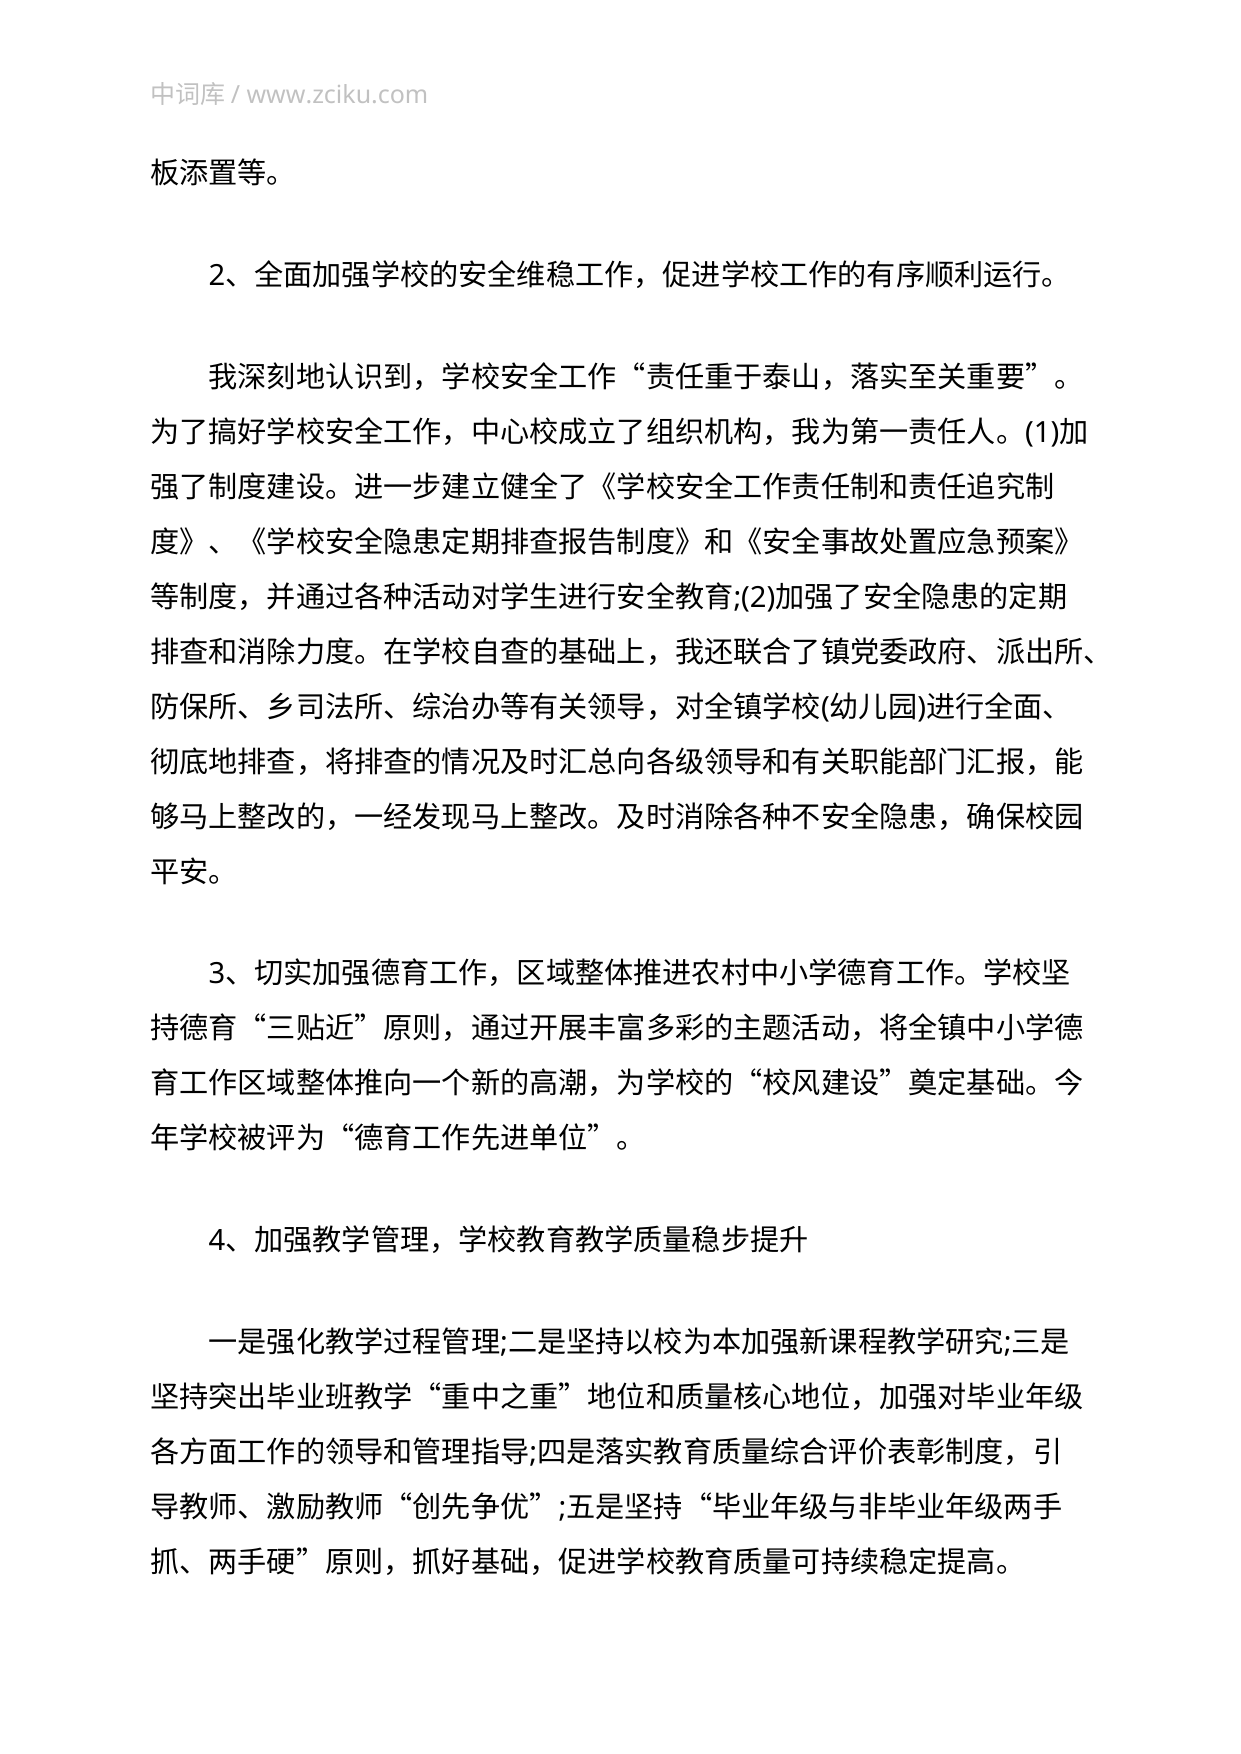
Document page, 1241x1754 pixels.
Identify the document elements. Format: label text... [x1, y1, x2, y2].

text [150, 150, 1090, 192]
text 2、全面加强学校的安全维稳工作，促进学校工作的有序顺利运行。 [150, 252, 1090, 294]
text 3、切实加强德育工作，区域整体推进农村中小学德育工作。学校坚持德育“三贴近”原则，通过开展丰富多彩的主题活动，将全镇中小学德育工作区域整体推向一个新的高潮，为学校的“校风建设”奠定基础。今年学校被评为“德育工作先进单位”。 [150, 950, 1090, 1157]
text 一是强化教学过程管理;二是坚持以校为本加强新课程教学研究;三是坚持突出毕业班教学“重中之重”地位和质量核心地位，加强对毕业年级各方面工作的领导和管理指导;四是落实教育质量综合评价表彰制度，引导教师、激励教师“创先争优”;五是坚持“毕业年级与非毕业年级两手抓、两手硬”原则，抓好基础，促进学校教育质量可持续稳定提高。 [150, 1318, 1090, 1581]
text 我深刻地认识到，学校安全工作“责任重于泰山，落实至关重要”。为了搞好学校安全工作，中心校成立了组织机构，我为第一责任人。(1)加强了制度建设。进一步建立健全了《学校安全工作责任制和责任追究制度》、《学校安全隐患定期排查报告制度》和《安全事故处置应急预案》等制度，并通过各种活动对学生进行安全教育;(2)加强了安全隐患的定期排查和消除力度。在学校自查的基础上，我还联合了镇党委政府、派出所、防保所、乡司法所、综治办等有关领导，对全镇学校(幼儿园)进行全面、彻底地排查，将排查的情况及时汇总向各级领导和有关职能部门汇报，能够马上整改的，一经发现马上整改。及时消除各种不安全隐患，确保校园平安。 [150, 354, 1090, 890]
text 4、加强教学管理，学校教育教学质量稳步提升 [150, 1216, 1090, 1259]
